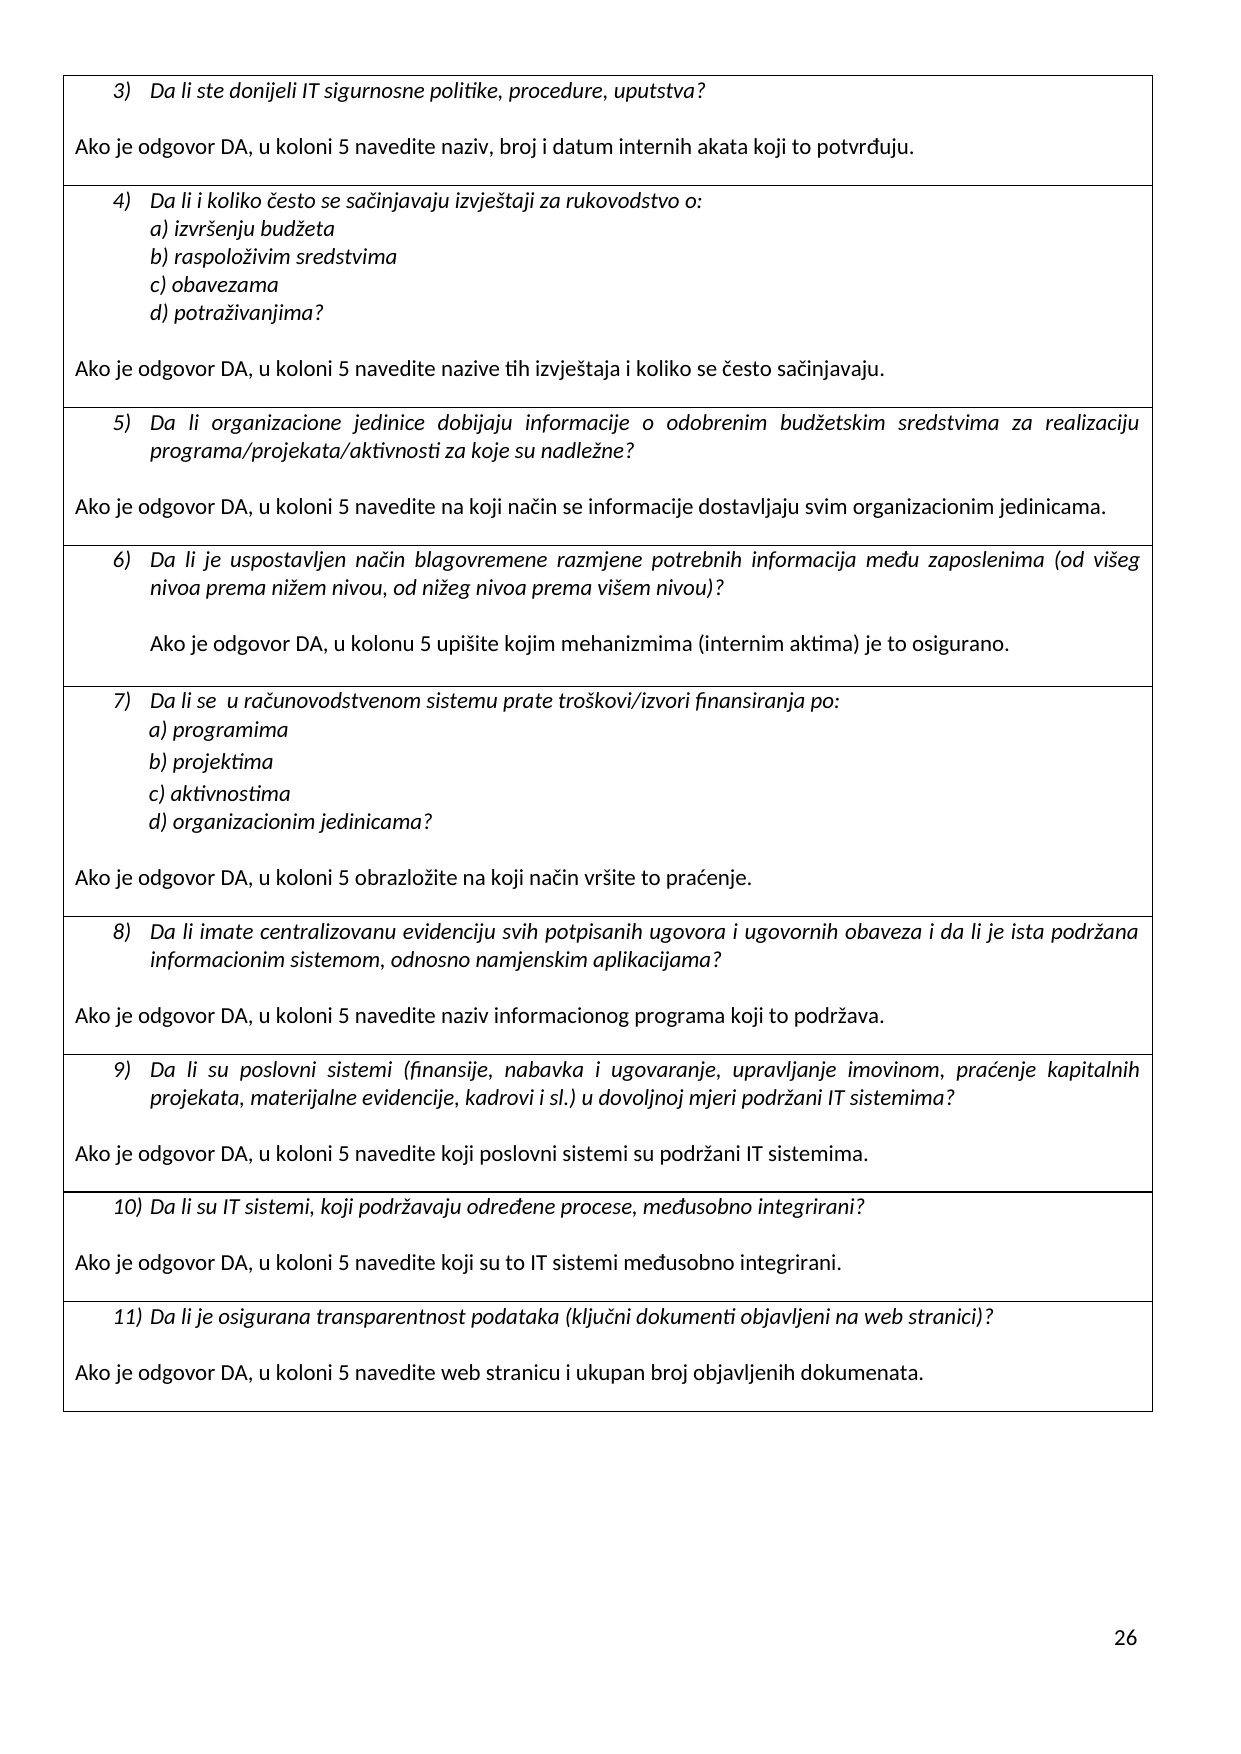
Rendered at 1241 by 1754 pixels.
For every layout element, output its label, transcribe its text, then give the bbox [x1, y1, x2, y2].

table_cell Da li je uspostavljen način blagovremene razmjene potrebnih informacija među zaposlenima (od višeg nivoa prema nižem nivou, od nižeg nivoa prema višem nivou)? Ako je odgovor DA, u kolonu 5 upišite kojim mehanizmima (internim aktima) je to osigurano. [64, 546, 1152, 686]
table_cell Da li su poslovni sistemi (finansije, nabavka i ugovaranje, upravljanje imovinom, praćenje kapitalnih projekata, materijalne evidencije, kadrovi i sl.) u dovoljnoj mjeri podržani IT sistemima? Ako je odgovor DA, u koloni 5 navedite koji poslovni sistemi su podržani IT sistemima. [64, 1055, 1152, 1191]
table_cell Da li organizacione jedinice dobijaju informacije o odobrenim budžetskim sredstvima za realizaciju programa/projekata/aktivnosti za koje su nadležne? Ako je odgovor DA, u koloni 5 navedite na koji način se informacije dostavljaju svim organizacionim jedinicama. [64, 408, 1152, 544]
table_cell Da li se u računovodstvenom sistemu prate troškovi/izvori finansiranja po: a) programima b) projektima c) aktivnostima d) organizacionim jedinicama? Ako je odgovor DA, u koloni 5 obrazložite na koji način vršite to praćenje. [64, 687, 1152, 916]
table_cell Da li je osigurana transparentnost podataka (ključni dokumenti objavljeni na web stranici)? Ako je odgovor DA, u koloni 5 navedite web stranicu i ukupan broj objavljenih dokumenata. [64, 1302, 1152, 1411]
table_cell Da li i koliko često se sačinjavaju izvještaji za rukovodstvo o: a) izvršenju budžeta b) raspoloživim sredstvima c) obavezama d) potraživanjima? Ako je odgovor DA, u koloni 5 navedite nazive tih izvještaja i koliko se često sačinjavaju. [64, 186, 1152, 407]
table_cell Da li su IT sistemi, koji podržavaju određene procese, međusobno integrirani? Ako je odgovor DA, u koloni 5 navedite koji su to IT sistemi međusobno integrirani. [64, 1193, 1152, 1301]
table_cell Da li imate centralizovanu evidenciju svih potpisanih ugovora i ugovornih obaveza i da li je ista podržana informacionim sistemom, odnosno namjenskim aplikacijama? Ako je odgovor DA, u koloni 5 navedite naziv informacionog programa koji to podržava. [64, 917, 1152, 1054]
table_cell Da li ste donijeli IT sigurnosne politike, procedure, uputstva? Ako je odgovor DA, u koloni 5 navedite naziv, broj i datum internih akata koji to potvrđuju. [64, 76, 1152, 185]
